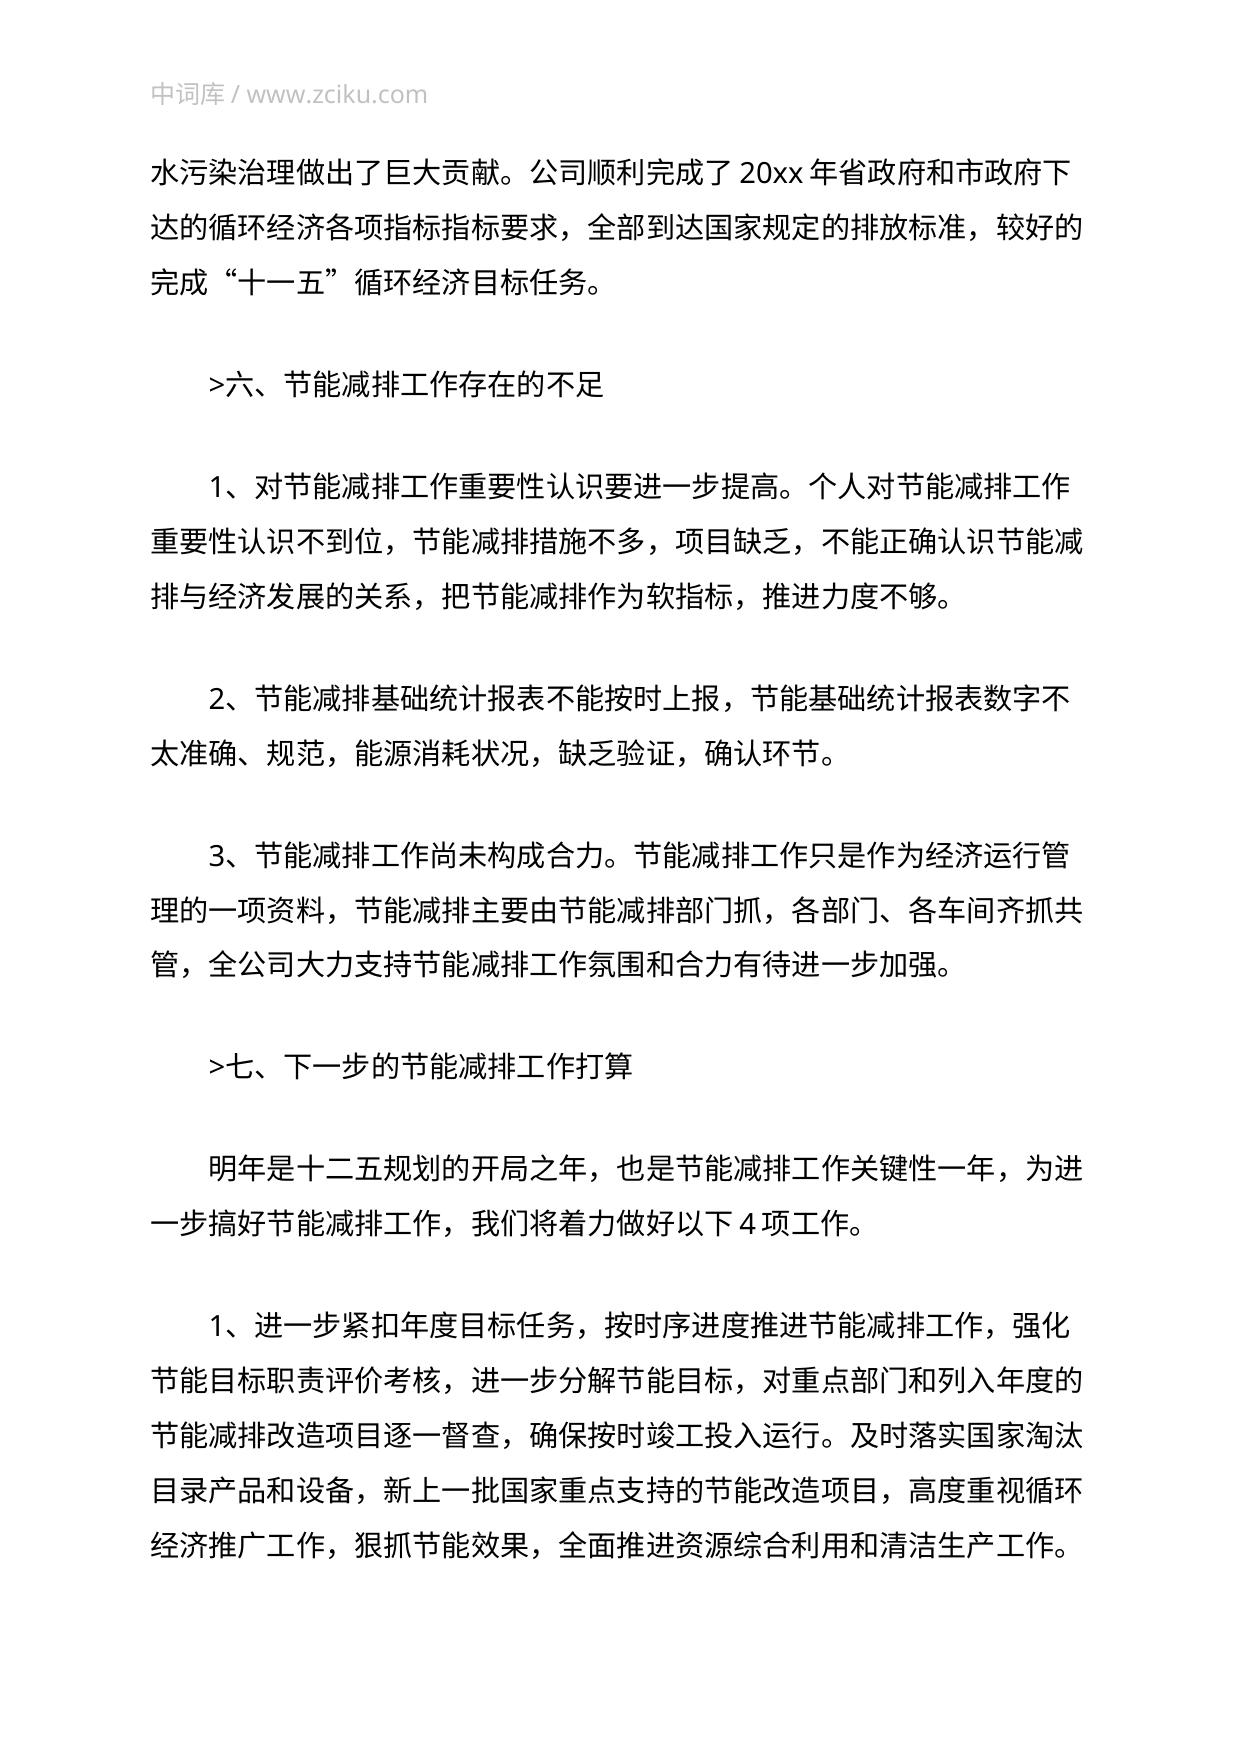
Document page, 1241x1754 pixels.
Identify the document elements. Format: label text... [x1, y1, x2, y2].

text 1、对节能减排工作重要性认识要进一步提高。个人对节能减排工作重要性认识不到位，节能减排措施不多，项目缺乏，不能正确认识节能减排与经济发展的关系，把节能减排作为软指标，推进力度不够。 [150, 464, 1090, 616]
text >七、下一步的节能减排工作打算 [150, 1044, 1090, 1086]
text 明年是十二五规划的开局之年，也是节能减排工作关键性一年，为进一步搞好节能减排工作，我们将着力做好以下4项工作。 [150, 1146, 1090, 1243]
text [150, 150, 1090, 302]
text >六、节能减排工作存在的不足 [150, 362, 1090, 404]
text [150, 1303, 1090, 1564]
text 2、节能减排基础统计报表不能按时上报，节能基础统计报表数字不太准确、规范，能源消耗状况，缺乏验证，确认环节。 [150, 675, 1090, 773]
text 3、节能减排工作尚未构成合力。节能减排工作只是作为经济运行管理的一项资料，节能减排主要由节能减排部门抓，各部门、各车间齐抓共管，全公司大力支持节能减排工作氛围和合力有待进一步加强。 [150, 832, 1090, 984]
